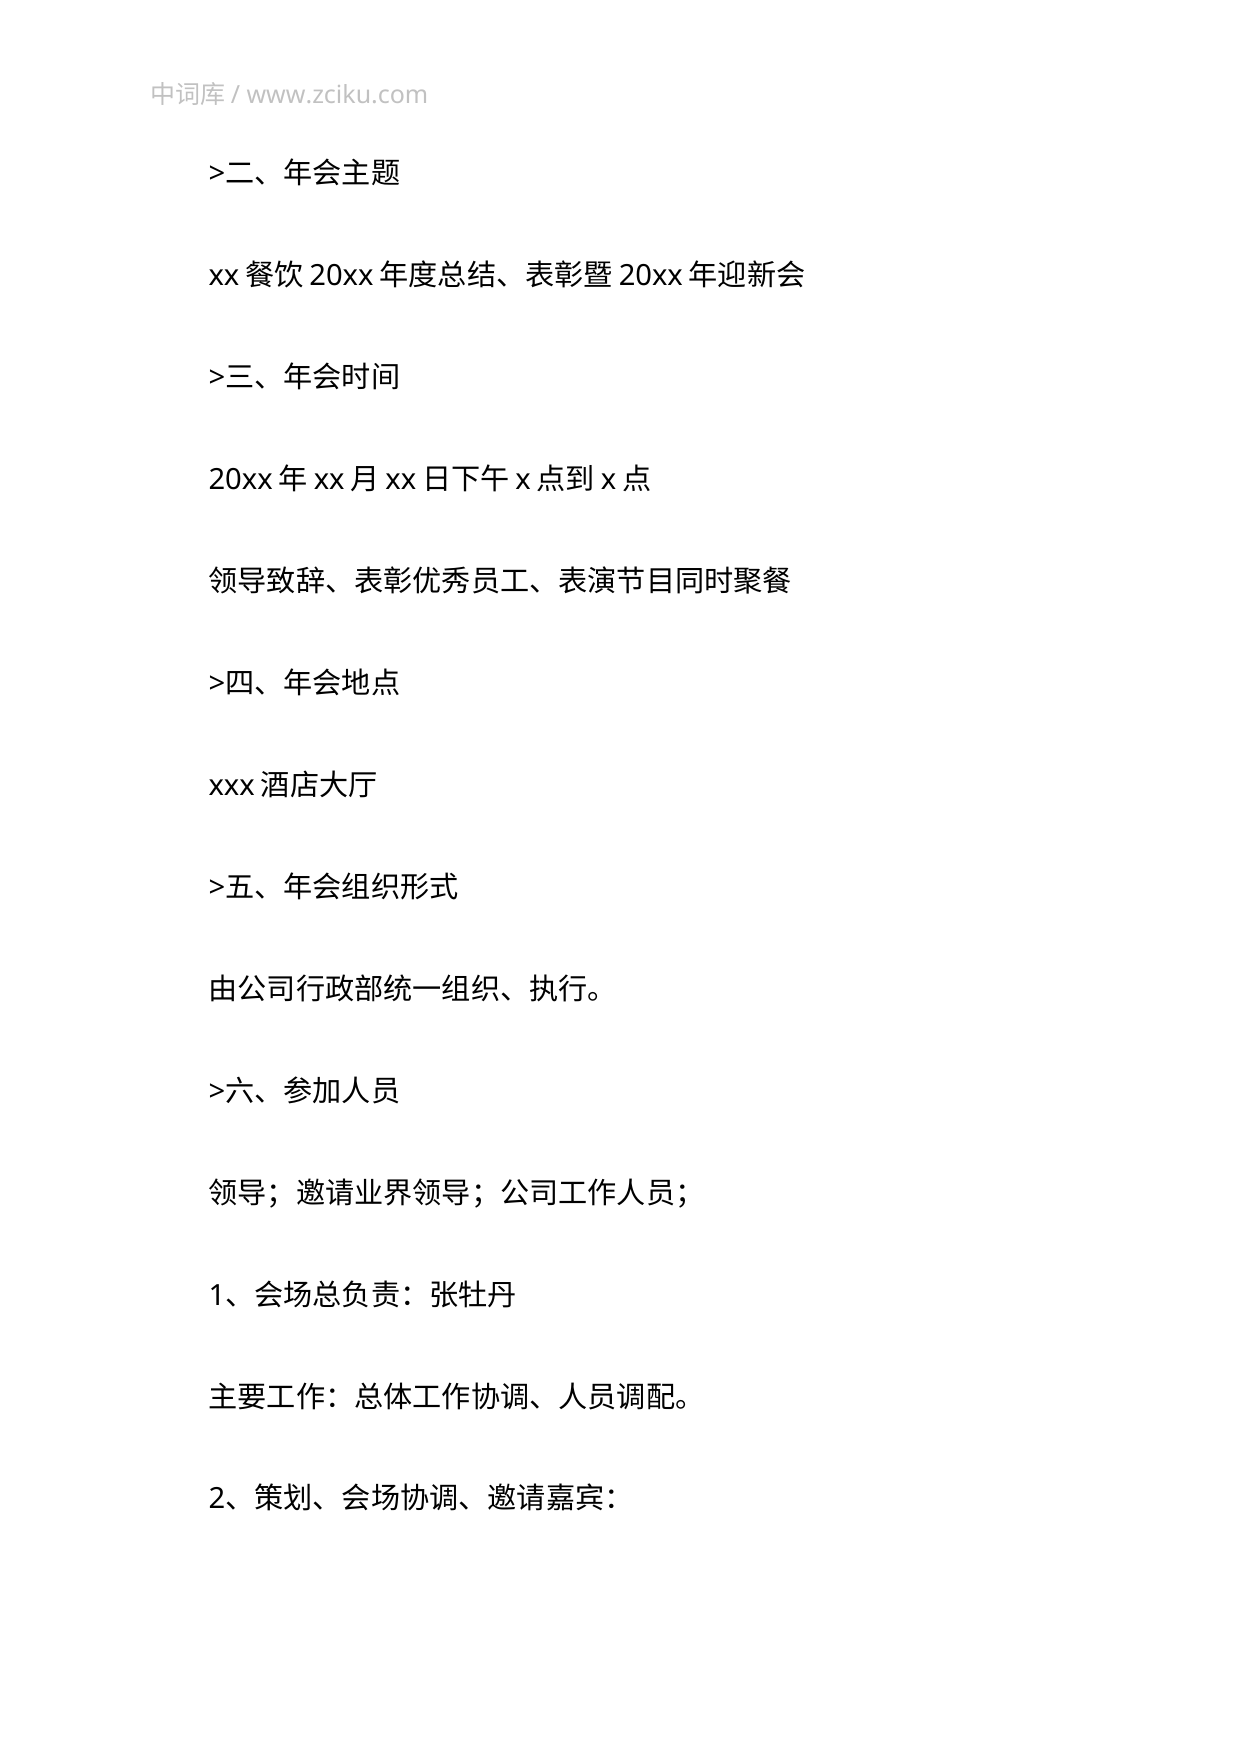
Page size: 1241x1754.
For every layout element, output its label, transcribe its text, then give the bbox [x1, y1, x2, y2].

text 主要工作：总体工作协调、人员调配。 [150, 1373, 1090, 1415]
text >二、年会主题 [150, 150, 1090, 192]
text xxx酒店大厅 [150, 762, 1090, 804]
text >四、年会地点 [150, 660, 1090, 702]
text 20xx年xx月xx日下午x点到x点 [150, 456, 1090, 498]
text xx餐饮20xx年度总结、表彰暨20xx年迎新会 [150, 252, 1090, 294]
text >三、年会时间 [150, 354, 1090, 396]
text >五、年会组织形式 [150, 864, 1090, 906]
text 由公司行政部统一组织、执行。 [150, 966, 1090, 1008]
text 领导致辞、表彰优秀员工、表演节目同时聚餐 [150, 558, 1090, 600]
text 1、会场总负责：张牡丹 [150, 1271, 1090, 1313]
text 2、策划、会场协调、邀请嘉宾： [150, 1475, 1090, 1517]
text >六、参加人员 [150, 1067, 1090, 1110]
text 领导；邀请业界领导；公司工作人员； [150, 1169, 1090, 1212]
